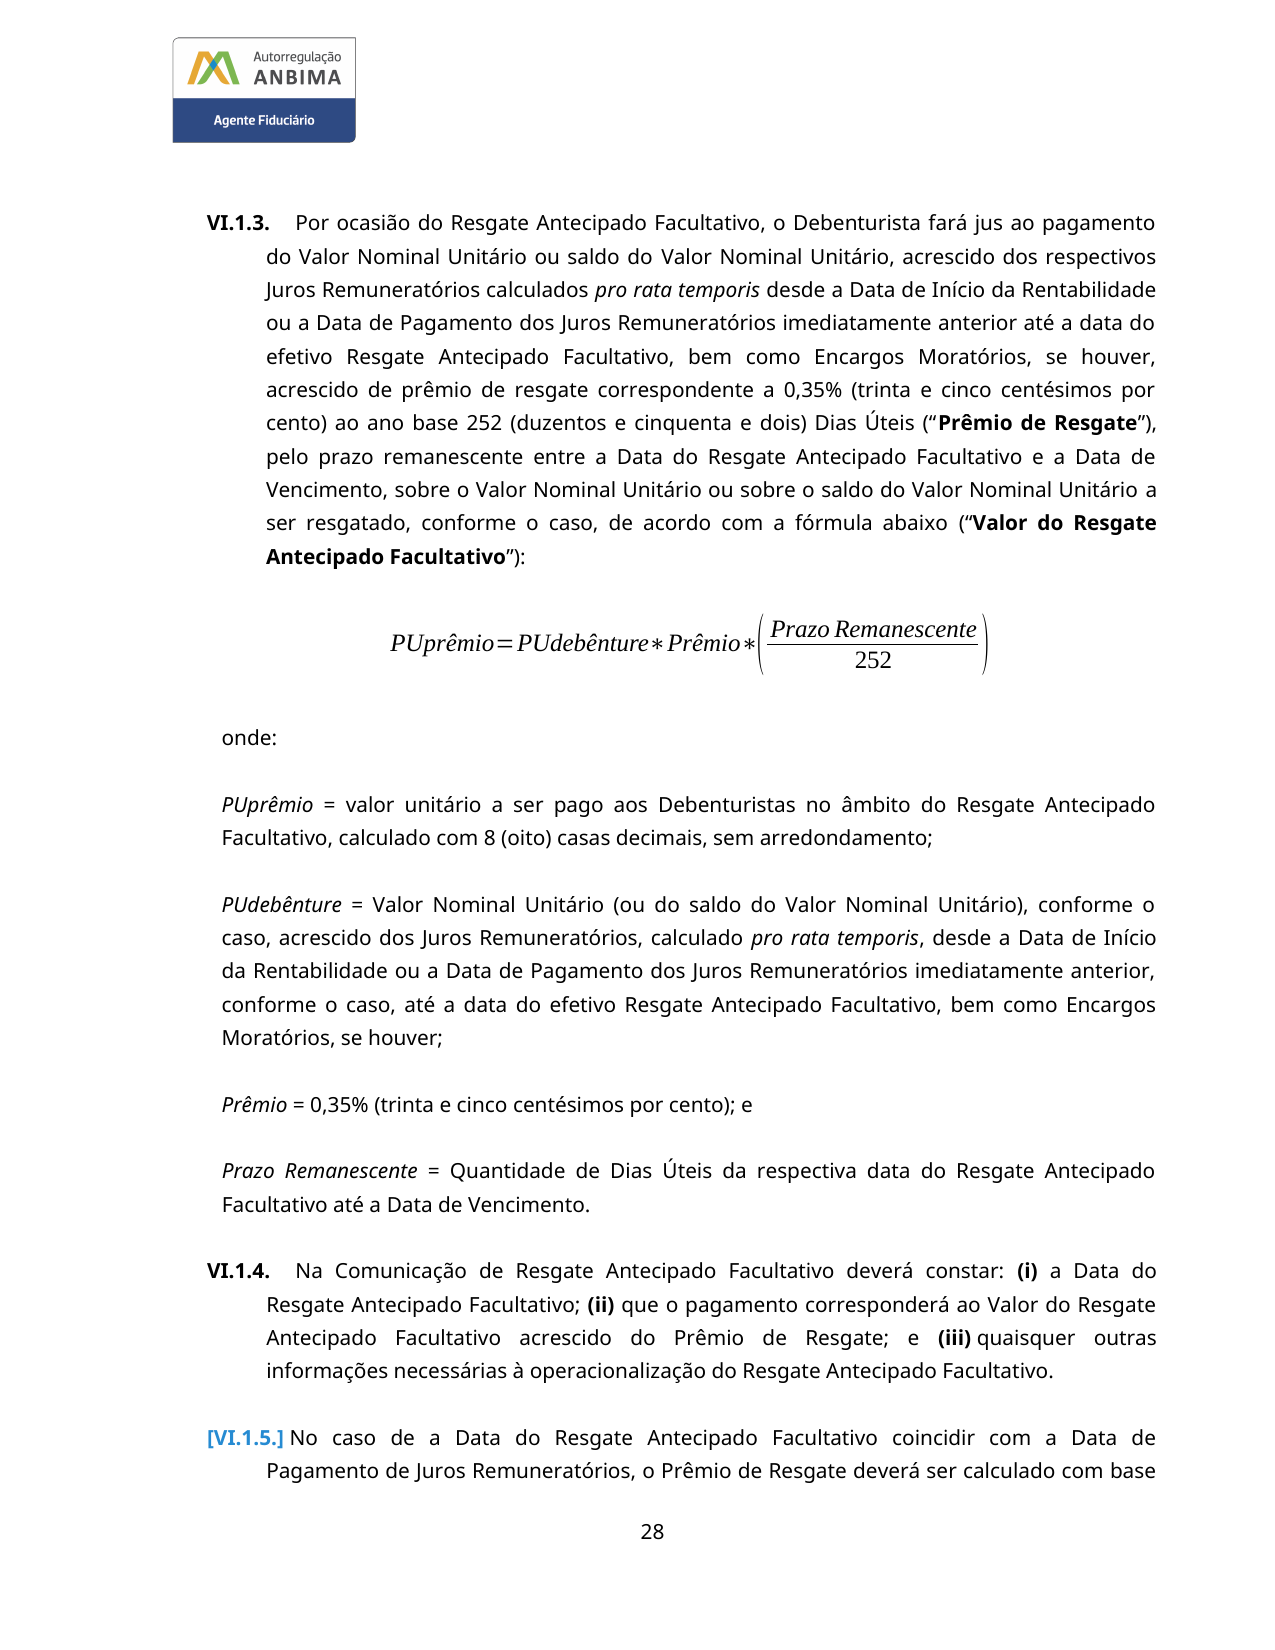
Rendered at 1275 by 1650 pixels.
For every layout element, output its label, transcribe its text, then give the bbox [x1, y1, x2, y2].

list onde: [221, 719, 1157, 752]
list Prêmio = 0,35% (trinta e cinco centésimos por cento); e [221, 1085, 1157, 1119]
list Por ocasião do Resgate Antecipado Facultativo, o Debenturista fará jus ao pagamento do Valor Nominal Unitário ou saldo do Valor Nominal Unitário, acrescido dos respectivos Juros Remuneratórios calculados pro rata temporis desde a Data de Início da Rentabilidade ou a Data de Pagamento dos Juros Remuneratórios imediatamente anterior até a data do efetivo Resgate Antecipado Facultativo, bem como Encargos Moratórios, se houver, acrescido de prêmio de resgate correspondente a 0,35% (trinta e cinco centésimos por cento) ao ano base 252 (duzentos e cinquenta e dois) Dias Úteis (“Prêmio de Resgate”), pelo prazo remanescente entre a Data do Resgate Antecipado Facultativo e a Data de Vencimento, sobre o Valor Nominal Unitário ou sobre o saldo do Valor Nominal Unitário a ser resgatado, conforme o caso, de acordo com a fórmula abaixo (“Valor do Resgate Antecipado Facultativo”): [207, 204, 1157, 571]
list Prazo Remanescente = Quantidade de Dias Úteis da respectiva data do Resgate Antecipado Facultativo até a Data de Vencimento. [222, 1152, 1157, 1219]
picture [172, 37, 356, 143]
list PUdebênture = Valor Nominal Unitário (ou do saldo do Valor Nominal Unitário), conforme o caso, acrescido dos Juros Remuneratórios, calculado pro rata temporis, desde a Data de Início da Rentabilidade ou a Data de Pagamento dos Juros Remuneratórios imediatamente anterior, conforme o caso, até a data do efetivo Resgate Antecipado Facultativo, bem como Encargos Moratórios, se houver; [221, 885, 1157, 1052]
list PUprêmio = valor unitário a ser pago aos Debenturistas no âmbito do Resgate Antecipado Facultativo, calculado com 8 (oito) casas decimais, sem arredondamento; [221, 785, 1157, 852]
list Na Comunicação de Resgate Antecipado Facultativo deverá constar: (i) a Data do Resgate Antecipado Facultativo; (ii) que o pagamento corresponderá ao Valor do Resgate Antecipado Facultativo acrescido do Prêmio de Resgate; e (iii) quaisquer outras informações necessárias à operacionalização do Resgate Antecipado Facultativo. [207, 1252, 1157, 1385]
